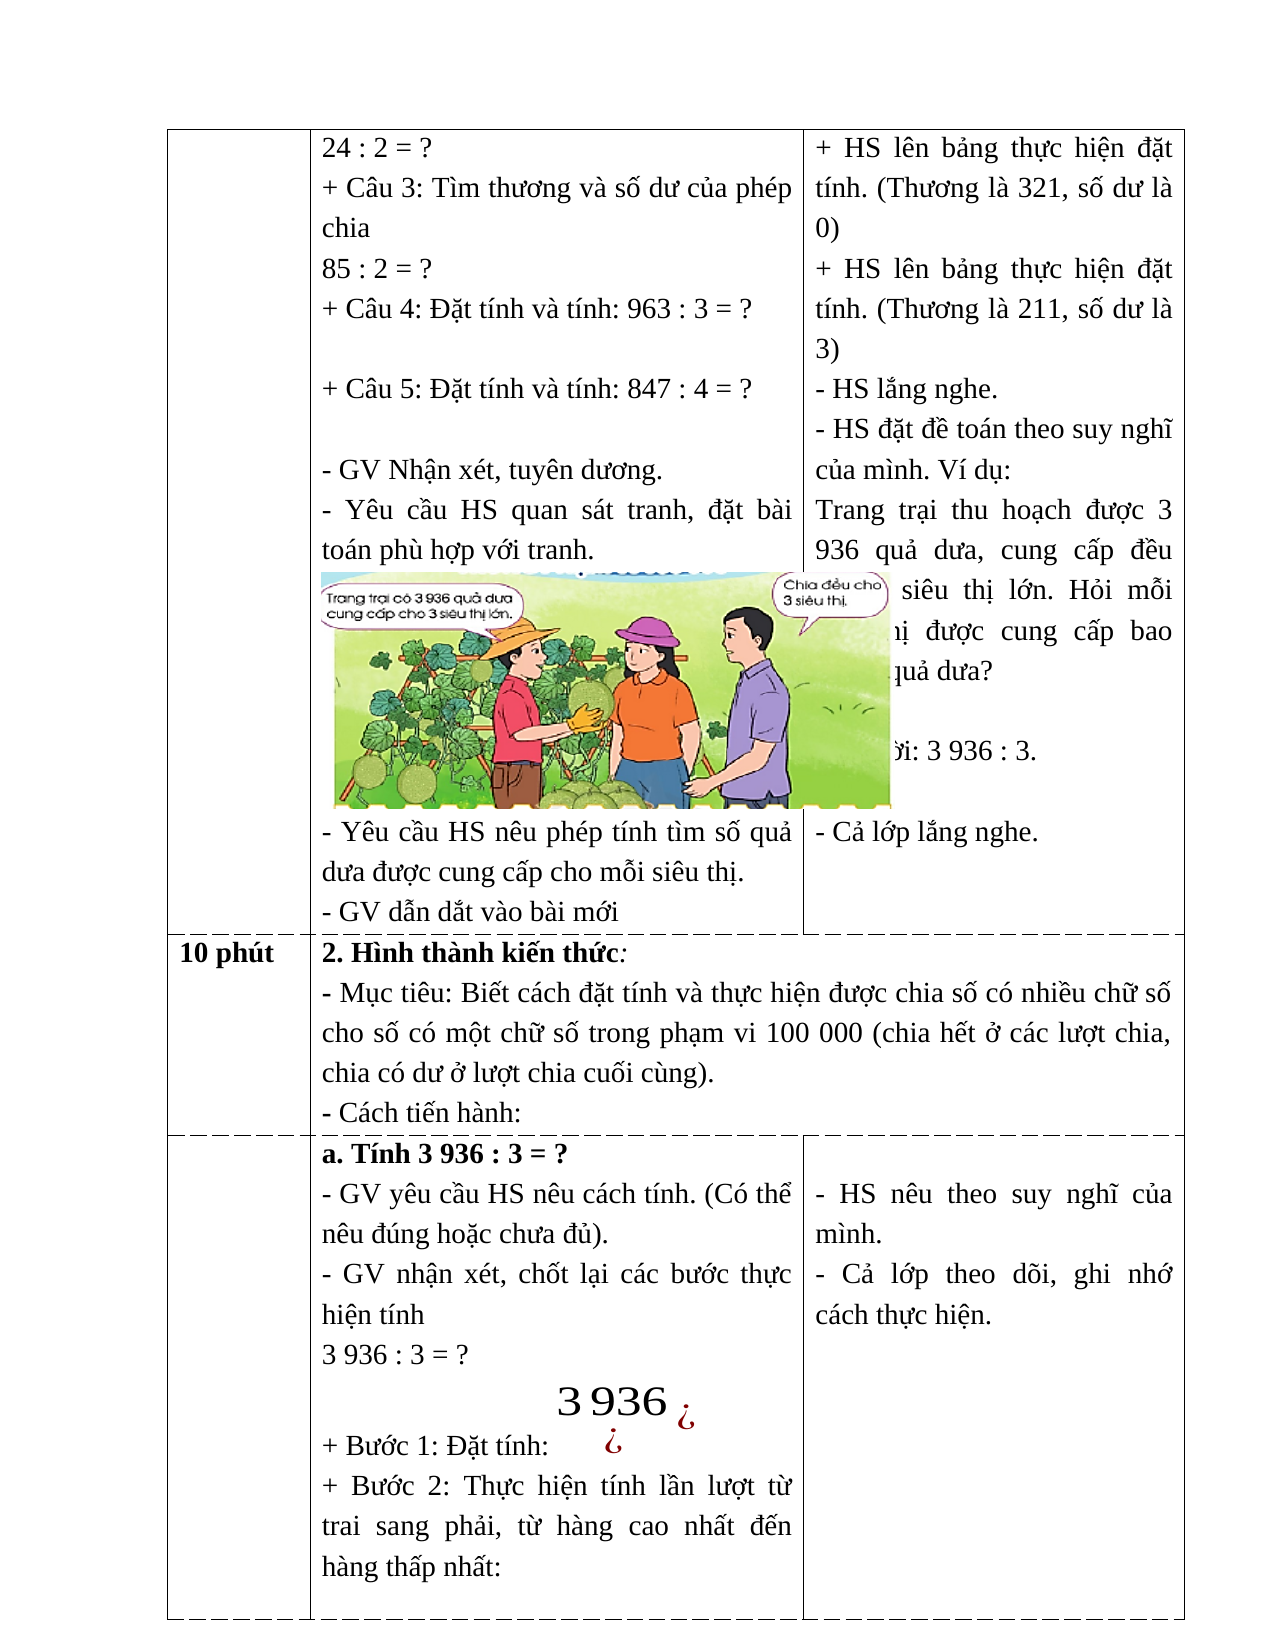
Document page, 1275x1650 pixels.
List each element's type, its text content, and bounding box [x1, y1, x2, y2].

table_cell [311, 1135, 803, 1618]
picture [321, 572, 895, 809]
table_cell [168, 130, 310, 934]
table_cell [804, 1135, 1184, 1618]
table_cell 2. Hình thành kiến thức: - Mục tiêu: Biết cách đặt tính và thực hiện được chia số có nhiều chữ số cho số có một chữ số trong phạm vi 100 000 (chia hết ở các lượt chia, chia có dư ở lượt chia cuối cùng). - Cách tiến hành: [311, 934, 1184, 1135]
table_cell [804, 130, 1184, 934]
table_cell 10 phút [168, 934, 310, 1135]
table_cell [168, 1135, 310, 1618]
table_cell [311, 130, 803, 934]
